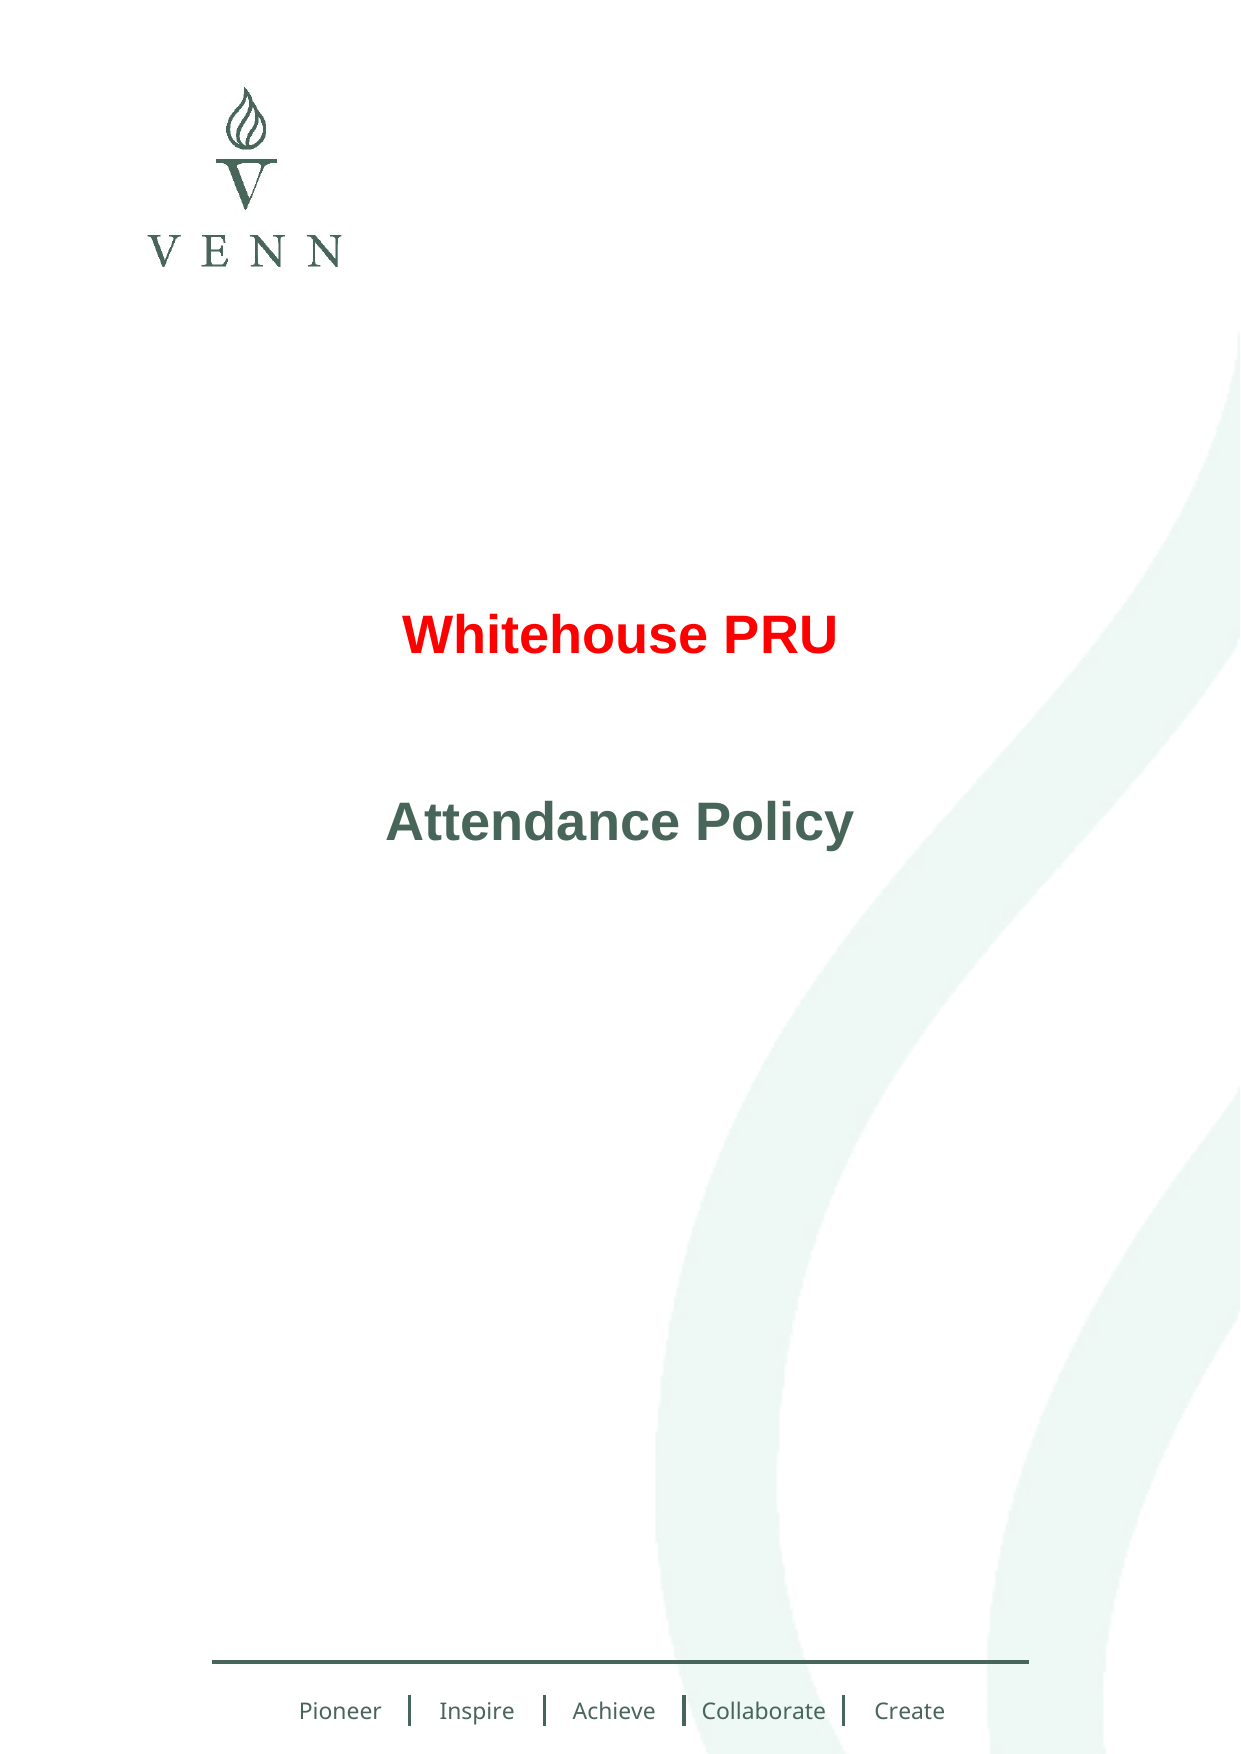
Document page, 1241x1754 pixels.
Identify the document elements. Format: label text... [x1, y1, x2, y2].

text Attendance Policy [148, 790, 1093, 852]
text Whitehouse PRU [148, 603, 1093, 665]
picture [147, 86, 342, 267]
